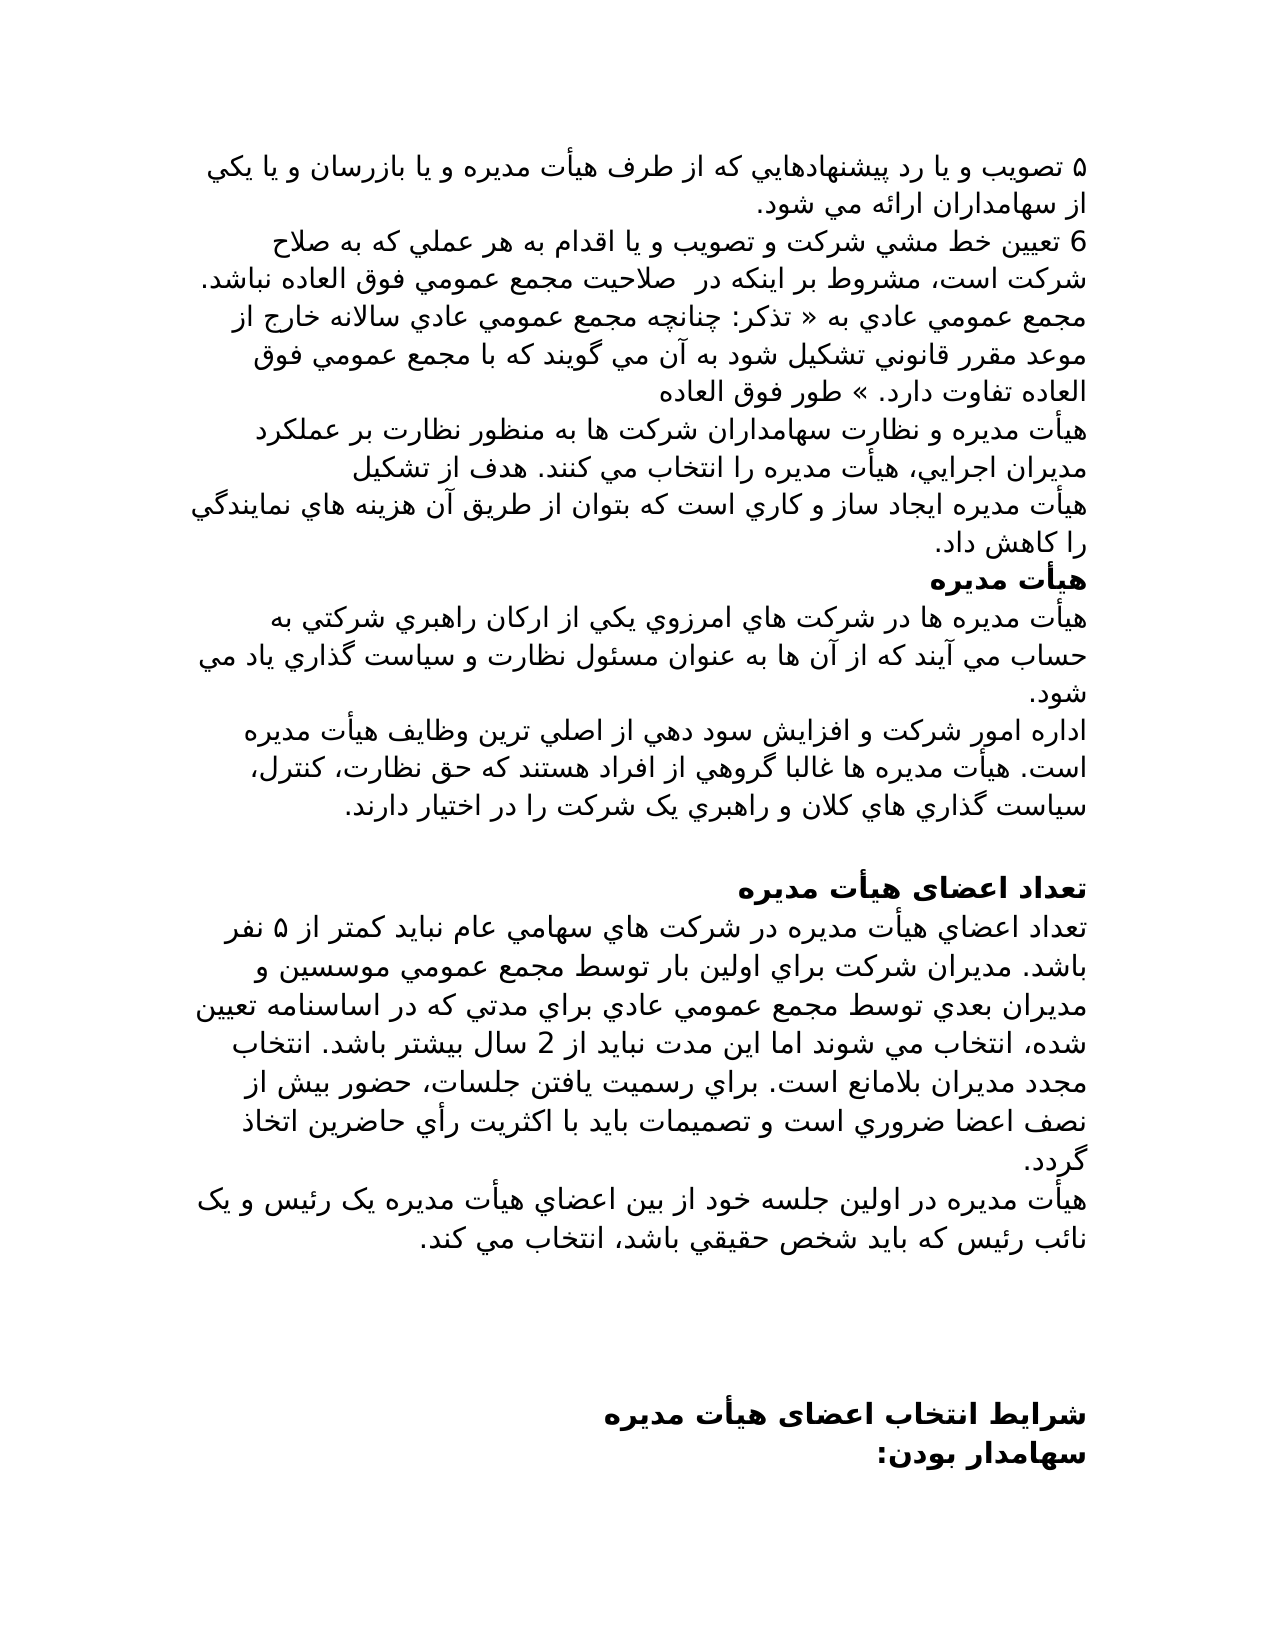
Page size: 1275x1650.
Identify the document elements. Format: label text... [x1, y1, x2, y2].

text هیأت مديره [187, 564, 1087, 596]
text 6 تعيين خط مشي شرکت و تصویب و یا اقدام به هر عملي که به صلاح شرکت است، مشروط بر اینکه در -صلاحيت مجمع عمومي فوق العاده نباشد. [187, 225, 1087, 296]
text سهامدار بودن: [187, 1436, 1087, 1470]
text ۵ تصویب و یا رد پيشنهادهایي که از طرف هيأت مدیره و یا بازرسان و یا یکي از سهامداران ارائه مي شود. - [187, 150, 1087, 220]
text اداره امور شرکت و افزایش سود دهي از اصلي ترین وظایف هيأت مدیره است. هيأت مدیره ها غالبا گروهي از افراد هستند که حق نظارت، کنترل، سياست گذاري هاي کلان و راهبري یک شرکت را در اختيار دارند. [187, 714, 1087, 822]
text تعداد اعضاي هيأت مدیره در شرکت هاي سهامي عام نباید کمتر از ۵ نفر باشد. مدیران شرکت براي اولين بار توسط مجمع عمومي موسسين و مدیران بعدي توسط مجمع عمومي عادي براي مدتي که در اساسنامه تعيين شده، انتخاب مي شوند اما این مدت نباید از 2 سال بيشتر باشد. انتخاب مجدد مدیران بلامانع است. براي رسميت یافتن جلسات، حضور بيش از نصف اعضا ضروري است و تصميمات باید با اکثریت رأي حاضرین اتخاذ گردد. [187, 910, 1087, 1178]
text هيأت مدیره در اولين جلسه خود از بين اعضاي هيأت مدیره یک رئيس و یک نائب رئيس که باید شخص حقيقي باشد، انتخاب مي کند. [187, 1183, 1087, 1256]
text شرايط انتخاب اعضای هیأت مديره [187, 1397, 1087, 1431]
text مجمع عمومي عادي به « تذکر: چنانچه مجمع عمومي عادي سالانه خارج از موعد مقرر قانوني تشکيل شود به آن مي گویند که با مجمع عمومي فوق العاده تفاوت دارد. » طور فوق العاده [187, 300, 1087, 408]
text هيأت مدیره ها در شرکت هاي امرزوي یکي از ارکان راهبري شرکتي به حساب مي آیند که از آن ها به عنوان مسئول نظارت و سياست گذاري یاد مي شود. [187, 601, 1087, 709]
text هيأت مدیره ایجاد ساز و کاري است که بتوان از طریق آن هزینه هاي نمایندگي را کاهش داد. [187, 488, 1087, 559]
text هیأت مديره و نظارت سهامداران شرکت ها به منظور نظارت بر عملکرد مدیران اجرایي، هيأت مدیره را انتخاب مي کنند. هدف از تشکيل [187, 413, 1087, 483]
text تعداد اعضای هیأت مديره [187, 871, 1087, 905]
